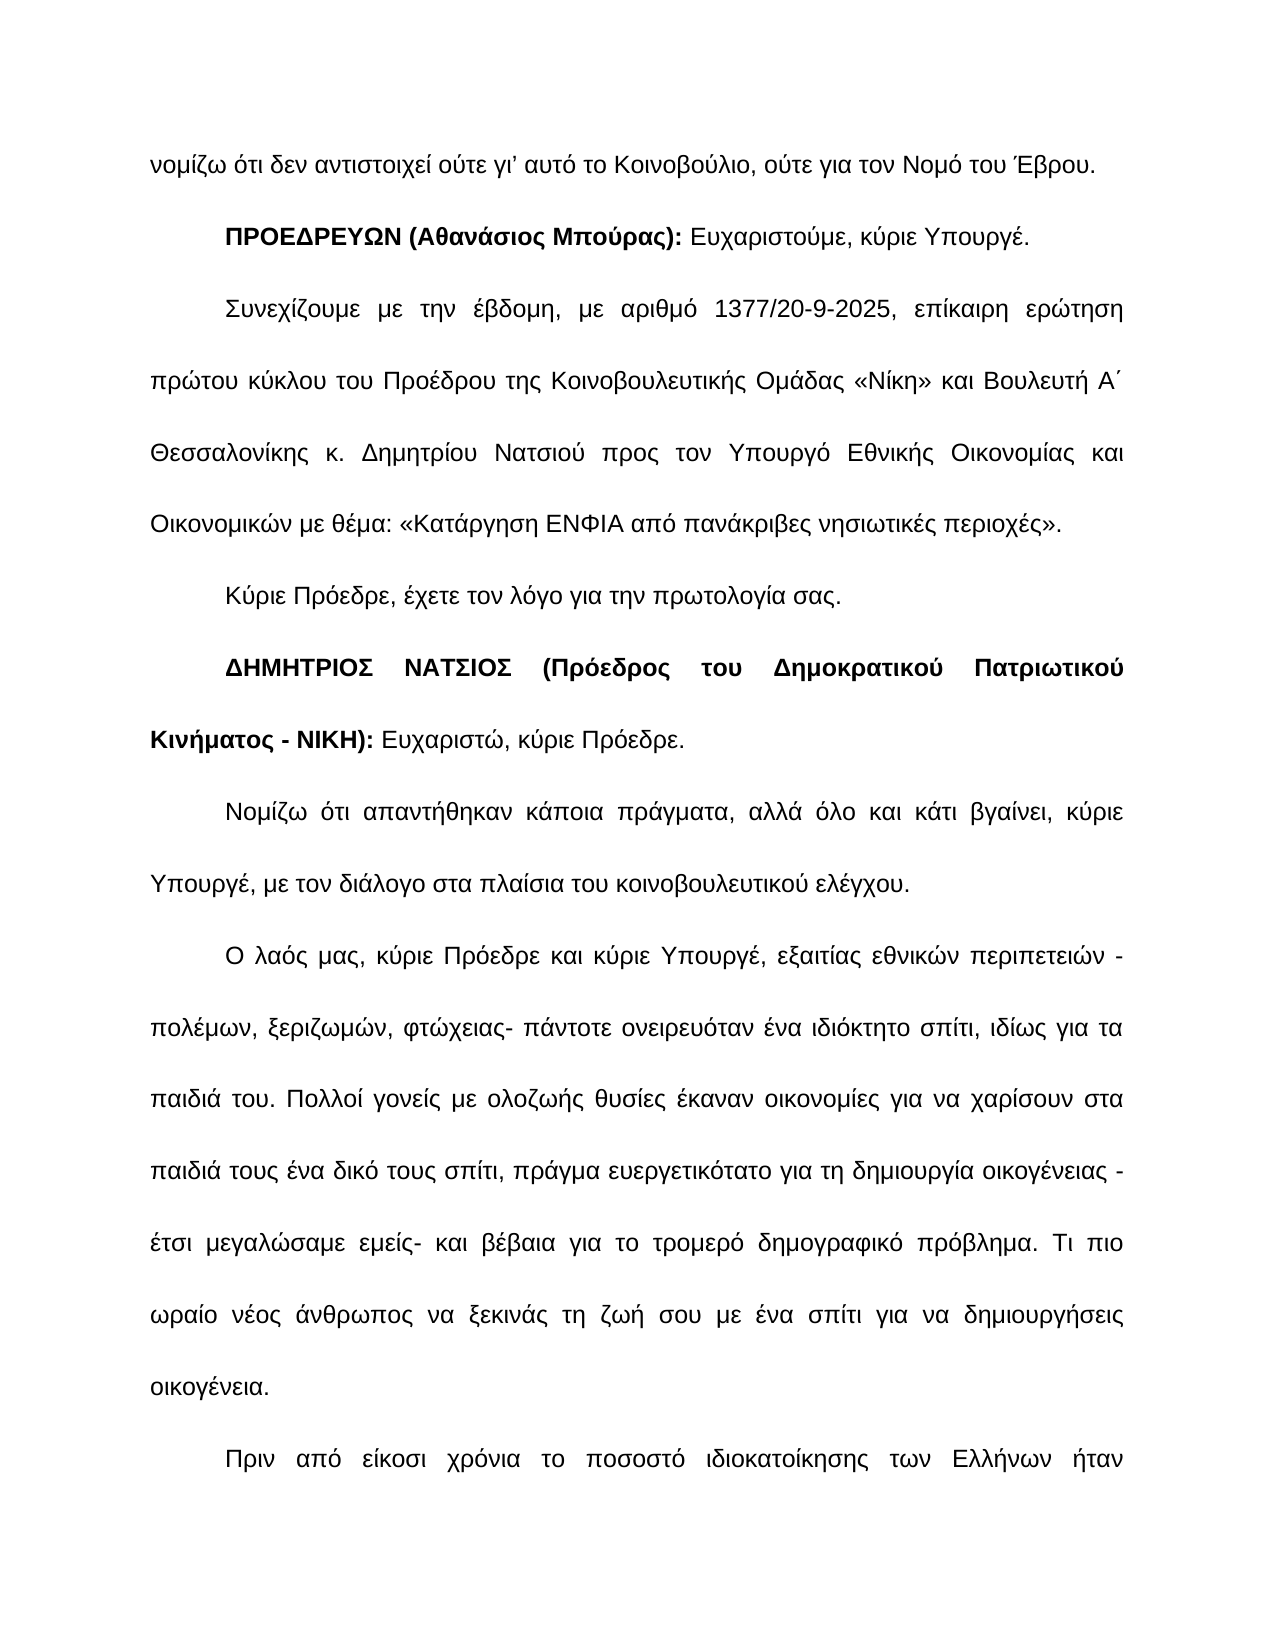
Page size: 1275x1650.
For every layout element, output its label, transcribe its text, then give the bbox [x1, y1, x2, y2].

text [150, 1444, 1125, 1472]
text Νομίζω ότι απαντήθηκαν κάποια πράγματα, αλλά όλο και κάτι βγαίνει, κύριε Υπουργέ, με τον διάλογο στα πλαίσια του κοινοβουλευτικού ελέγχου. [150, 797, 1125, 897]
text ΠΡΟΕΔΡΕΥΩΝ (Αθανάσιος Μπούρας): Ευχαριστούμε, κύριε Υπουργέ. [150, 222, 1125, 251]
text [150, 150, 1125, 179]
text Ο λαός μας, κύριε Πρόεδρε και κύριε Υπουργέ, εξαιτίας εθνικών περιπετειών -πολέμων, ξεριζωμών, φτώχειας- πάντοτε ονειρευόταν ένα ιδιόκτητο σπίτι, ιδίως για τα παιδιά του. Πολλοί γονείς με ολοζωής θυσίες έκαναν οικονομίες για να χαρίσουν στα παιδιά τους ένα δικό τους σπίτι, πράγμα ευεργετικότατο για τη δημιουργία οικογένειας -έτσι μεγαλώσαμε εμείς- και βέβαια για το τρομερό δημογραφικό πρόβλημα. Τι πιο ωραίο νέος άνθρωπος να ξεκινάς τη ζωή σου με ένα σπίτι για να δημιουργήσεις οικογένεια. [150, 941, 1125, 1401]
text Συνεχίζουμε με την έβδομη, με αριθμό 1377/20-9-2025, επίκαιρη ερώτηση πρώτου κύκλου του Προέδρου της Κοινοβουλευτικής Ομάδας «Νίκη» και Βουλευτή Α΄ Θεσσαλονίκης κ. Δημητρίου Νατσιού προς τον Υπουργό Εθνικής Οικονομίας και Οικονομικών με θέμα: «Κατάργηση ΕΝΦΙΑ από πανάκριβες νησιωτικές περιοχές». [150, 294, 1125, 538]
text ΔΗΜΗΤΡΙΟΣ ΝΑΤΣΙΟΣ (Πρόεδρος του Δημοκρατικού Πατριωτικού Κινήματος - ΝΙΚΗ): Ευχαριστώ, κύριε Πρόεδρε. [150, 653, 1125, 754]
text Κύριε Πρόεδρε, έχετε τον λόγο για την πρωτολογία σας. [150, 581, 1125, 610]
